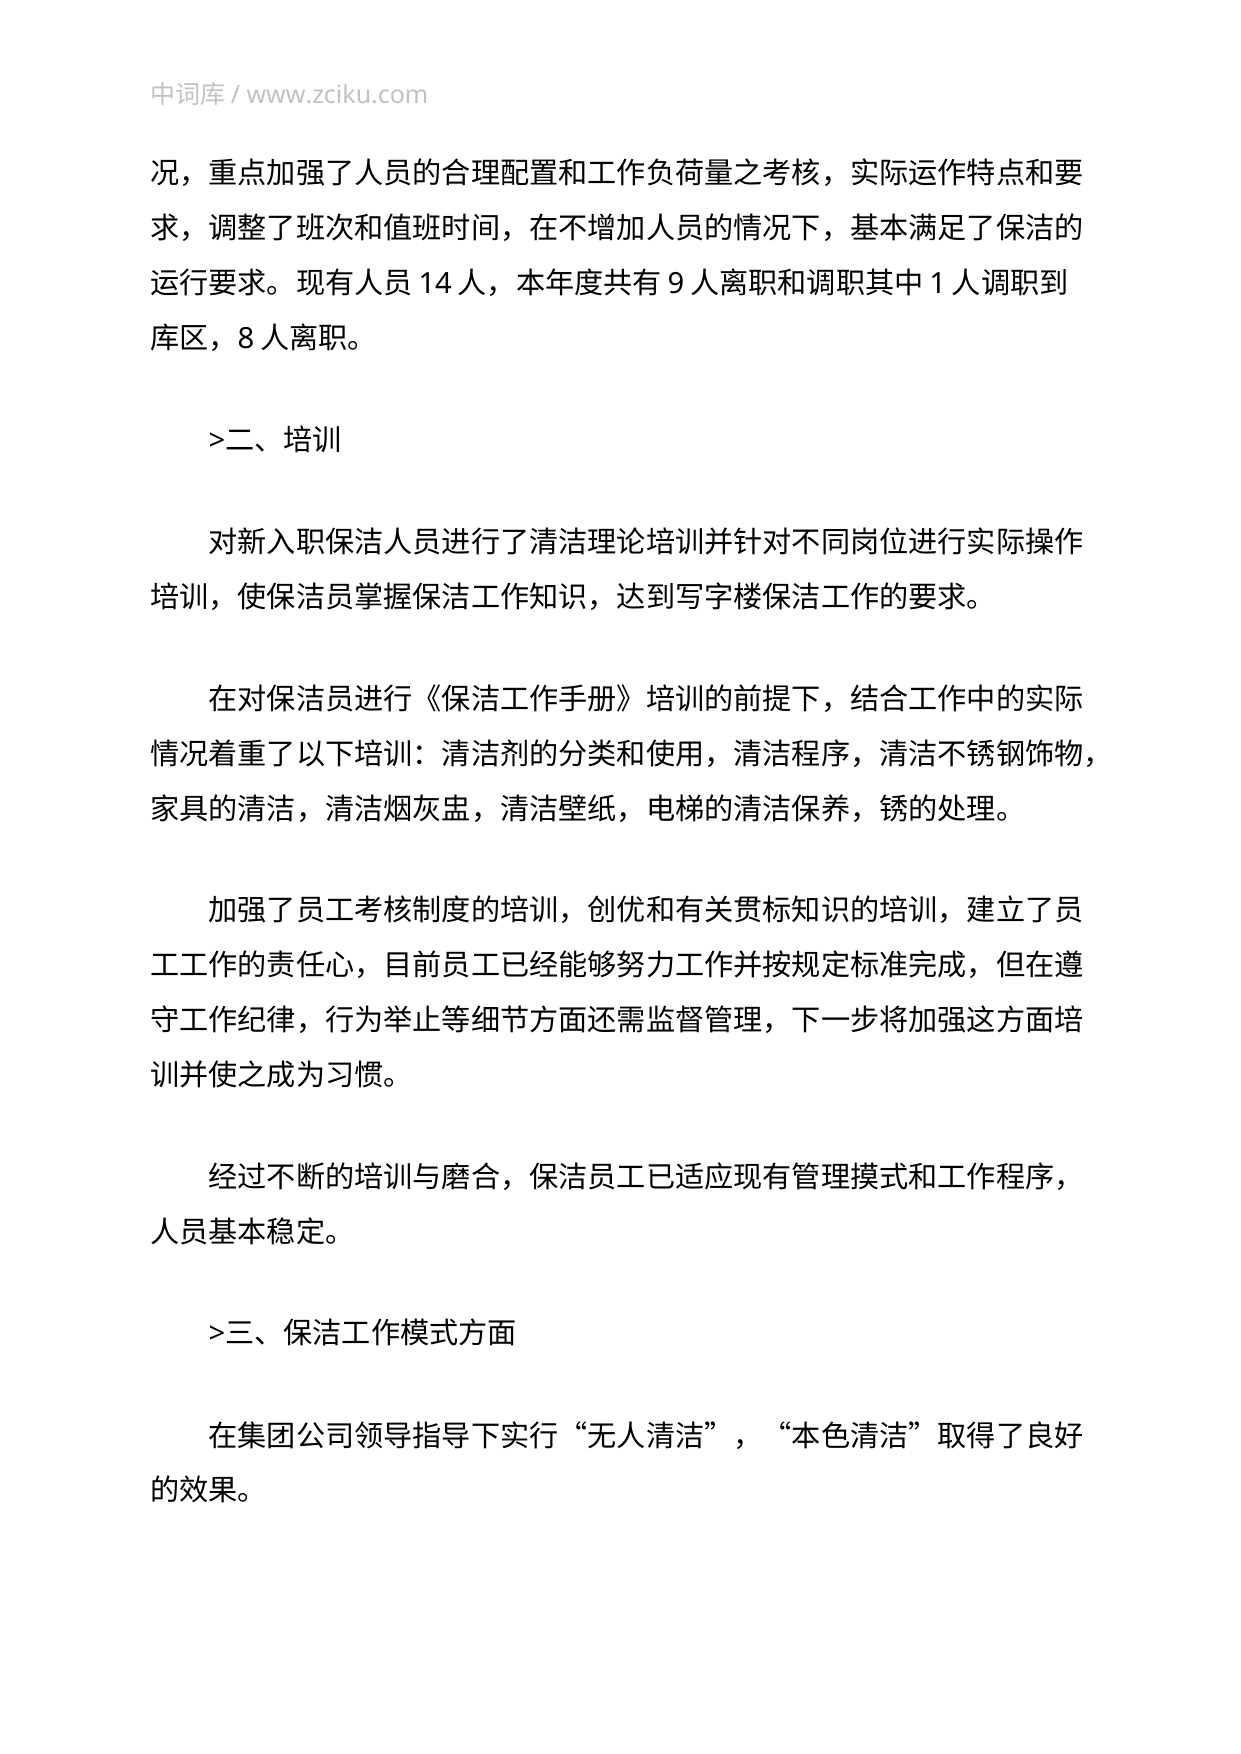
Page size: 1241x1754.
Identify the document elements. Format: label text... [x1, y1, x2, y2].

text 在集团公司领导指导下实行“无人清洁”，“本色清洁”取得了良好的效果。 [150, 1412, 1090, 1509]
text 对新入职保洁人员进行了清洁理论培训并针对不同岗位进行实际操作培训，使保洁员掌握保洁工作知识，达到写字楼保洁工作的要求。 [150, 519, 1090, 616]
text 在对保洁员进行《保洁工作手册》培训的前提下，结合工作中的实际情况着重了以下培训：清洁剂的分类和使用，清洁程序，清洁不锈钢饰物，家具的清洁，清洁烟灰盅，清洁壁纸，电梯的清洁保养，锈的处理。 [150, 675, 1090, 827]
text >三、保洁工作模式方面 [150, 1310, 1090, 1352]
text 经过不断的培训与磨合，保洁员工已适应现有管理摸式和工作程序，人员基本稳定。 [150, 1153, 1090, 1251]
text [150, 150, 1090, 357]
text >二、培训 [150, 417, 1090, 459]
text 加强了员工考核制度的培训，创优和有关贯标知识的培训，建立了员工工作的责任心，目前员工已经能够努力工作并按规定标准完成，但在遵守工作纪律，行为举止等细节方面还需监督管理，下一步将加强这方面培训并使之成为习惯。 [150, 887, 1090, 1094]
